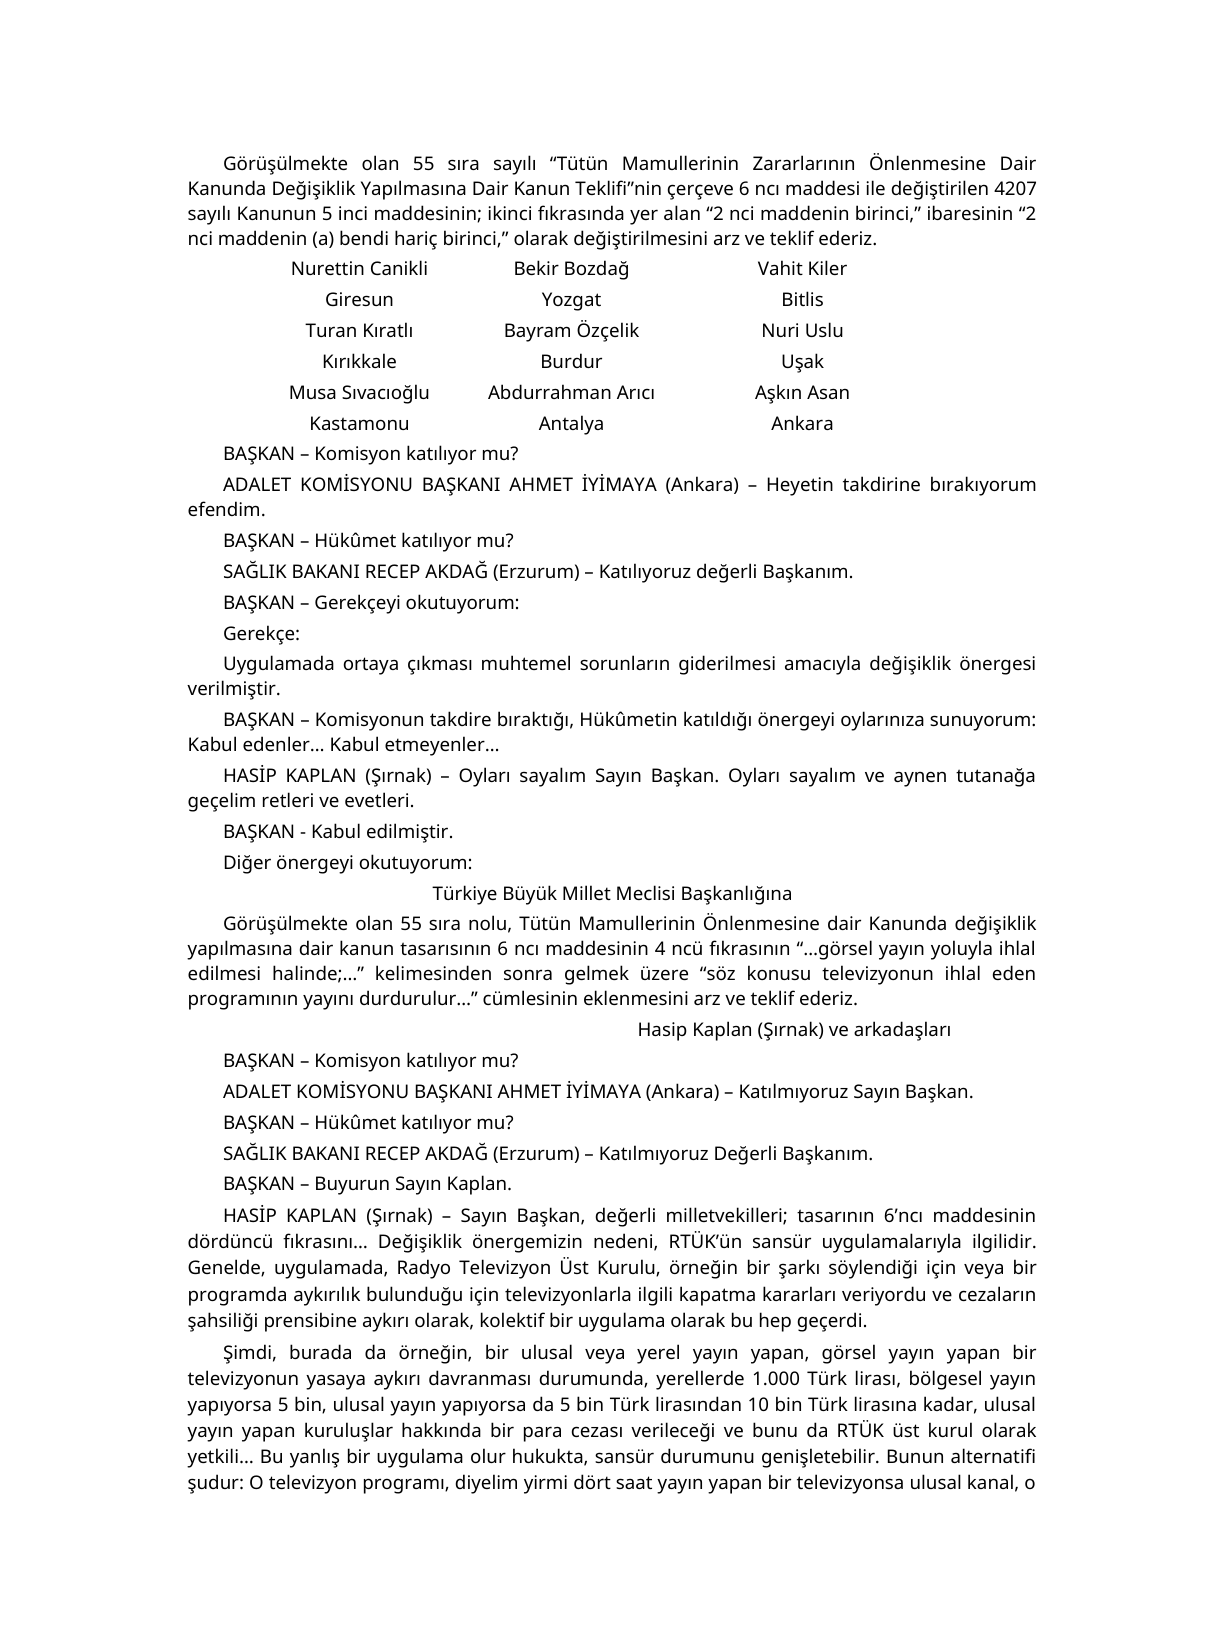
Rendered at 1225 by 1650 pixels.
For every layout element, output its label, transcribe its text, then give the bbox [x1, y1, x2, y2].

text BAŞKAN – Hükûmet katılıyor mu? [187, 527, 1037, 552]
text Gerekçe: [187, 620, 1037, 645]
text Kırıkkale Burdur Uşak [187, 348, 1037, 373]
text Görüşülmekte olan 55 sıra sayılı “Tütün Mamullerinin Zararlarının Önlenmesine Dair Kanunda Değişiklik Yapılmasına Dair Kanun Teklifi”nin çerçeve 6 ncı maddesi ile değiştirilen 4207 sayılı Kanunun 5 inci maddesinin; ikinci fıkrasında yer alan “2 nci maddenin birinci,” ibaresinin “2 nci maddenin (a) bendi hariç birinci,” olarak değiştirilmesini arz ve teklif ederiz. [187, 150, 1037, 250]
text ADALET KOMİSYONU BAŞKANI AHMET İYİMAYA (Ankara) – Heyetin takdirine bırakıyorum efendim. [187, 472, 1037, 522]
text Görüşülmekte olan 55 sıra nolu, Tütün Mamullerinin Önlenmesine dair Kanunda değişiklik yapılmasına dair kanun tasarısının 6 ncı maddesinin 4 ncü fıkrasının “…görsel yayın yoluyla ihlal edilmesi halinde;…” kelimesinden sonra gelmek üzere “söz konusu televizyonun ihlal eden programının yayını durdurulur…” cümlesinin eklenmesini arz ve teklif ederiz. [187, 911, 1037, 1011]
text HASİP KAPLAN (Şırnak) – Sayın Başkan, değerli milletvekilleri; tasarının 6’ncı maddesinin dördüncü fıkrasını… Değişiklik önergemizin nedeni, RTÜK’ün sansür uygulamalarıyla ilgilidir. Genelde, uygulamada, Radyo Televizyon Üst Kurulu, örneğin bir şarkı söylendiği için veya bir programda aykırılık bulunduğu için televizyonlarla ilgili kapatma kararları veriyordu ve cezaların şahsiliği prensibine aykırı olarak, kolektif bir uygulama olarak bu hep geçerdi. [187, 1202, 1037, 1332]
text BAŞKAN – Komisyon katılıyor mu? [187, 441, 1037, 466]
text Uygulamada ortaya çıkması muhtemel sorunların giderilmesi amacıyla değişiklik önergesi verilmiştir. [187, 651, 1037, 701]
text SAĞLIK BAKANI RECEP AKDAĞ (Erzurum) – Katılıyoruz değerli Başkanım. [187, 558, 1037, 583]
text BAŞKAN – Hükûmet katılıyor mu? [187, 1109, 1037, 1134]
text BAŞKAN – Gerekçeyi okutuyorum: [187, 589, 1037, 614]
text HASİP KAPLAN (Şırnak) – Oyları sayalım Sayın Başkan. Oyları sayalım ve aynen tutanağa geçelim retleri ve evetleri. [187, 762, 1037, 812]
text BAŞKAN – Buyurun Sayın Kaplan. [187, 1171, 1037, 1196]
text Musa Sıvacıoğlu Abdurrahman Arıcı Aşkın Asan [187, 379, 1037, 404]
text Türkiye Büyük Millet Meclisi Başkanlığına [187, 880, 1037, 905]
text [187, 1338, 1037, 1495]
text Diğer önergeyi okutuyorum: [187, 849, 1037, 874]
text BAŞKAN – Komisyonun takdire bıraktığı, Hükûmetin katıldığı önergeyi oylarınıza sunuyorum: Kabul edenler… Kabul etmeyenler… [187, 707, 1037, 757]
text BAŞKAN – Komisyon katılıyor mu? [187, 1047, 1037, 1072]
text SAĞLIK BAKANI RECEP AKDAĞ (Erzurum) – Katılmıyoruz Değerli Başkanım. [187, 1140, 1037, 1165]
text ADALET KOMİSYONU BAŞKANI AHMET İYİMAYA (Ankara) – Katılmıyoruz Sayın Başkan. [187, 1078, 1037, 1103]
text Hasip Kaplan (Şırnak) ve arkadaşları [187, 1017, 1037, 1042]
text Giresun Yozgat Bitlis [187, 287, 1037, 312]
text Turan Kıratlı Bayram Özçelik Nuri Uslu [187, 317, 1037, 342]
text Kastamonu Antalya Ankara [187, 410, 1037, 435]
text BAŞKAN - Kabul edilmiştir. [187, 818, 1037, 843]
text Nurettin Canikli Bekir Bozdağ Vahit Kiler [187, 256, 1037, 281]
